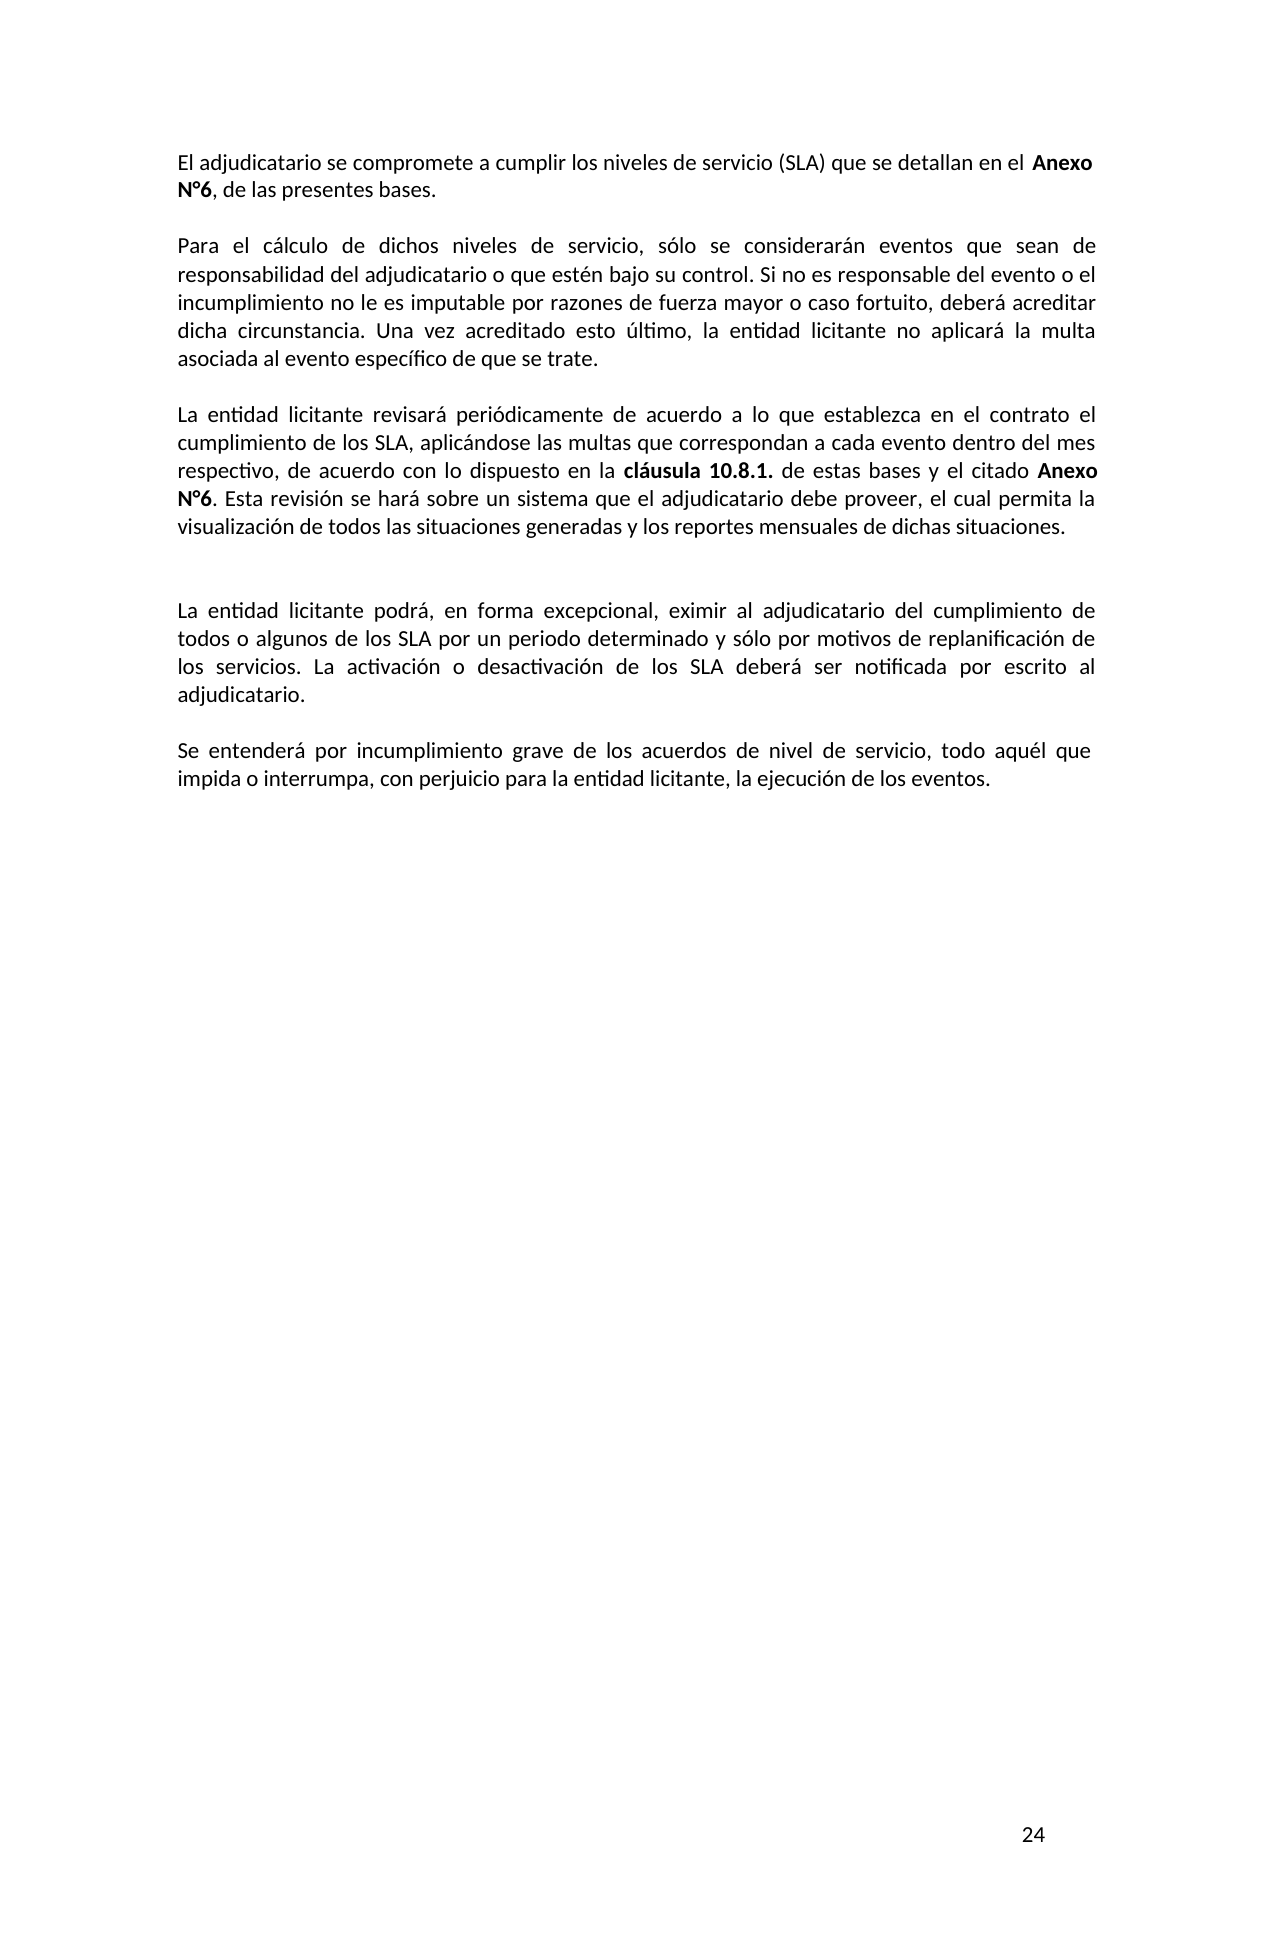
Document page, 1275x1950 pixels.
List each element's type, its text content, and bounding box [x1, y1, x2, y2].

text Para el cálculo de dichos niveles de servicio, sólo se considerarán eventos que sean de responsabilidad del adjudicatario o que estén bajo su control. Si no es responsable del evento o el incumplimiento no le es imputable por razones de fuerza mayor o caso fortuito, deberá acreditar dicha circunstancia. Una vez acreditado esto último, la entidad licitante no aplicará la multa asociada al evento específico de que se trate. [177, 232, 1098, 372]
text La entidad licitante podrá, en forma excepcional, eximir al adjudicatario del cumplimiento de todos o algunos de los SLA por un periodo determinado y sólo por motivos de replanificación de los servicios. La activación o desactivación de los SLA deberá ser notificada por escrito al adjudicatario. [177, 596, 1098, 708]
text Se entenderá por incumplimiento grave de los acuerdos de nivel de servicio, todo aquél que impida o interrumpa, con perjuicio para la entidad licitante, la ejecución de los eventos. [177, 736, 1093, 792]
text El adjudicatario se compromete a cumplir los niveles de servicio (SLA) que se detallan en el Anexo N°6, de las presentes bases. [177, 148, 1093, 204]
text La entidad licitante revisará periódicamente de acuerdo a lo que establezca en el contrato el cumplimiento de los SLA, aplicándose las multas que correspondan a cada evento dentro del mes respectivo, de acuerdo con lo dispuesto en la cláusula 10.8.1. de estas bases y el citado Anexo N°6. Esta revisión se hará sobre un sistema que el adjudicatario debe proveer, el cual permita la visualización de todos las situaciones generadas y los reportes mensuales de dichas situaciones. [177, 400, 1098, 540]
